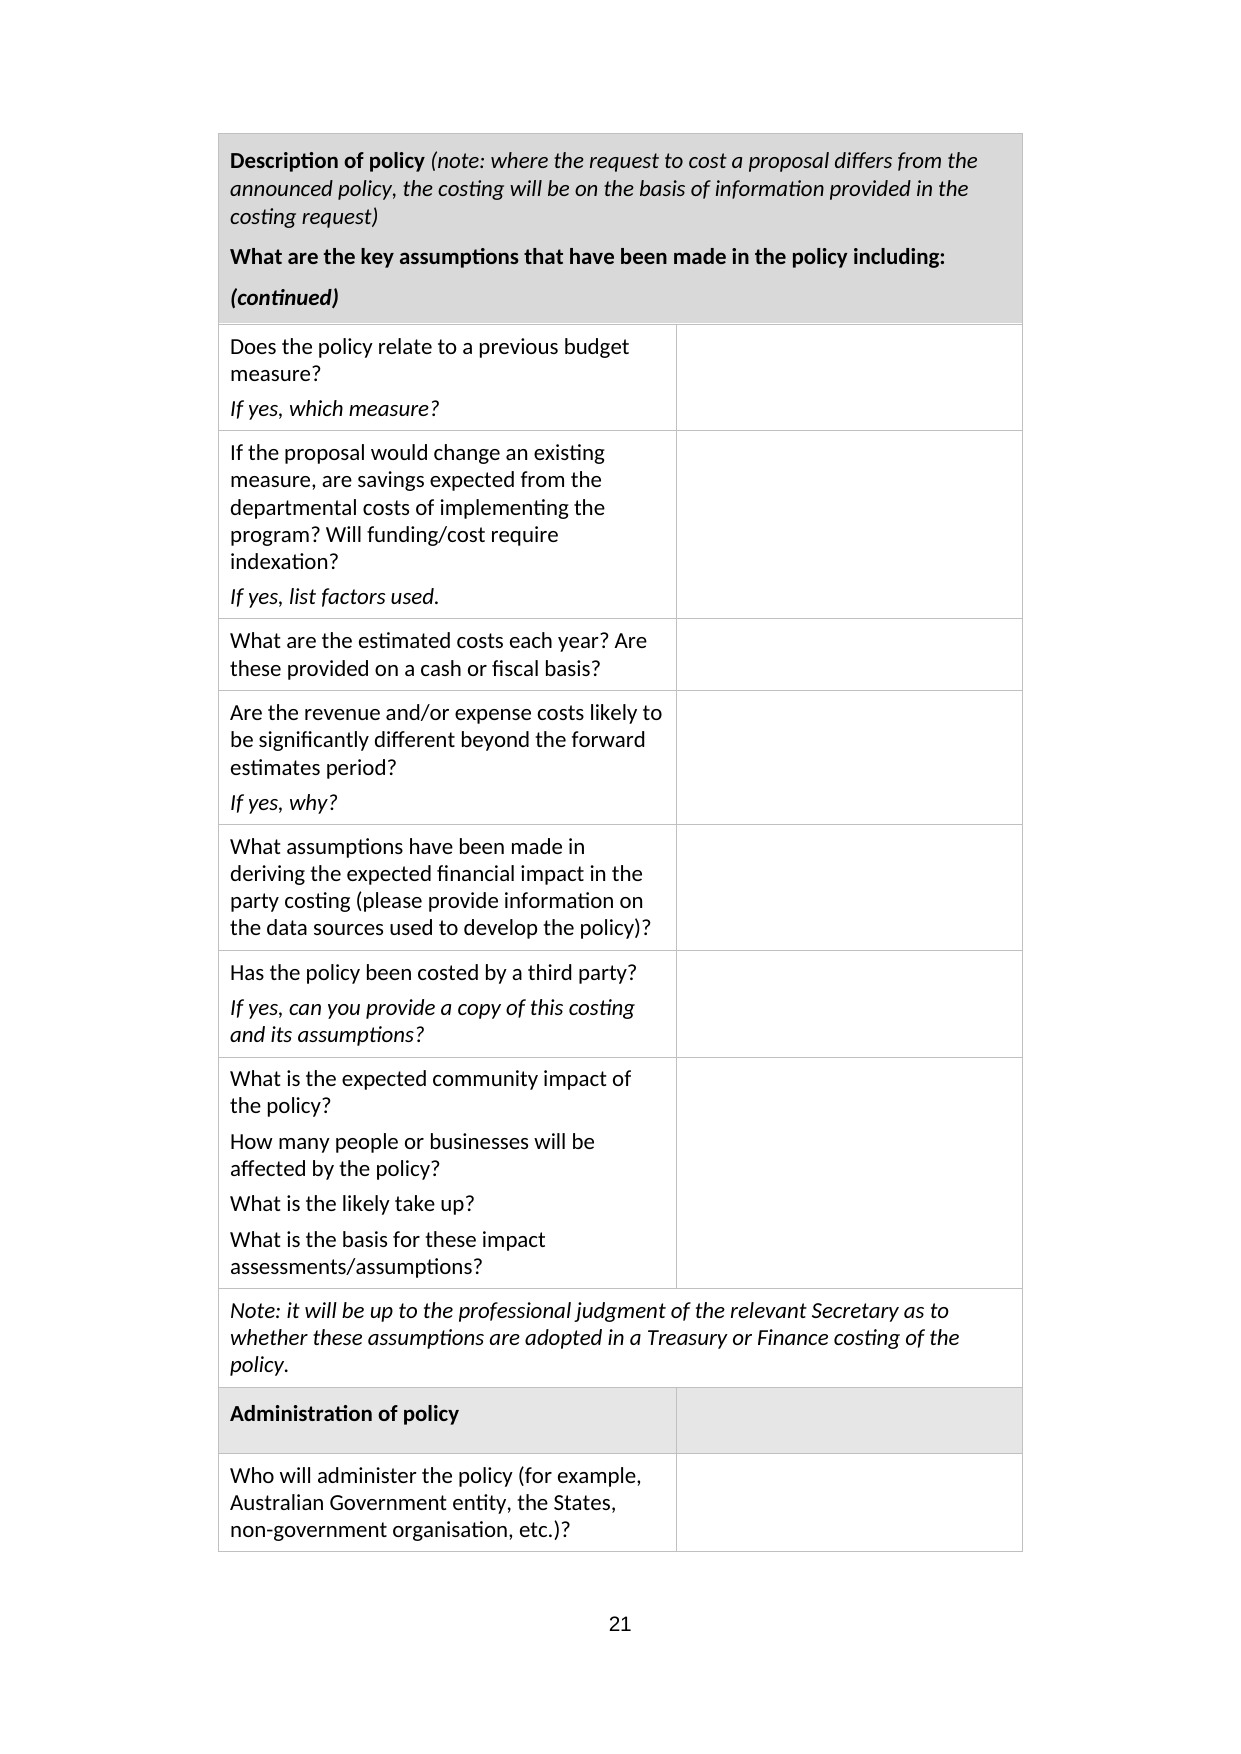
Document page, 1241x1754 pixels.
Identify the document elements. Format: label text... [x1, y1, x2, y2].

table_cell [677, 619, 1022, 690]
table_cell Description of policy (note: where the request to cost a proposal differs from the announced policy, the costing will be on the basis of information provided in the costing request) What are the key assumptions that have been made in the policy including: (continued) [219, 134, 1022, 323]
table_cell What are the estimated costs each year? Are these provided on a cash or fiscal basis? [219, 619, 676, 690]
table_cell If the proposal would change an existing measure, are savings expected from the departmental costs of implementing the program? Will funding/cost require indexation? If yes, list factors used. [219, 431, 676, 618]
table_cell [677, 325, 1022, 430]
table_cell Note: it will be up to the professional judgment of the relevant Secretary as to whether these assumptions are adopted in a Treasury or Finance costing of the policy. [219, 1289, 1022, 1387]
table_cell What assumptions have been made in deriving the expected financial impact in the party costing (please provide information on the data sources used to develop the policy)? [219, 825, 676, 949]
table_cell [677, 431, 1022, 618]
table_cell Does the policy relate to a previous budget measure? If yes, which measure? [219, 325, 676, 430]
table_cell Administration of policy [219, 1388, 676, 1453]
table_cell [677, 825, 1022, 949]
table_cell [677, 1388, 1022, 1453]
table_cell [677, 1454, 1022, 1551]
table_cell Has the policy been costed by a third party? If yes, can you provide a copy of this costing and its assumptions? [219, 951, 676, 1056]
table_cell [677, 691, 1022, 824]
table_cell Are the revenue and/or expense costs likely to be significantly different beyond the forward estimates period? If yes, why? [219, 691, 676, 824]
table_cell [677, 1058, 1022, 1288]
table_cell What is the expected community impact of the policy? How many people or businesses will be affected by the policy? What is the likely take up? What is the basis for these impact assessments/assumptions? [219, 1058, 676, 1288]
table_cell [677, 951, 1022, 1056]
table_cell Who will administer the policy (for example, Australian Government entity, the States, non-government organisation, etc.)? [219, 1454, 676, 1551]
